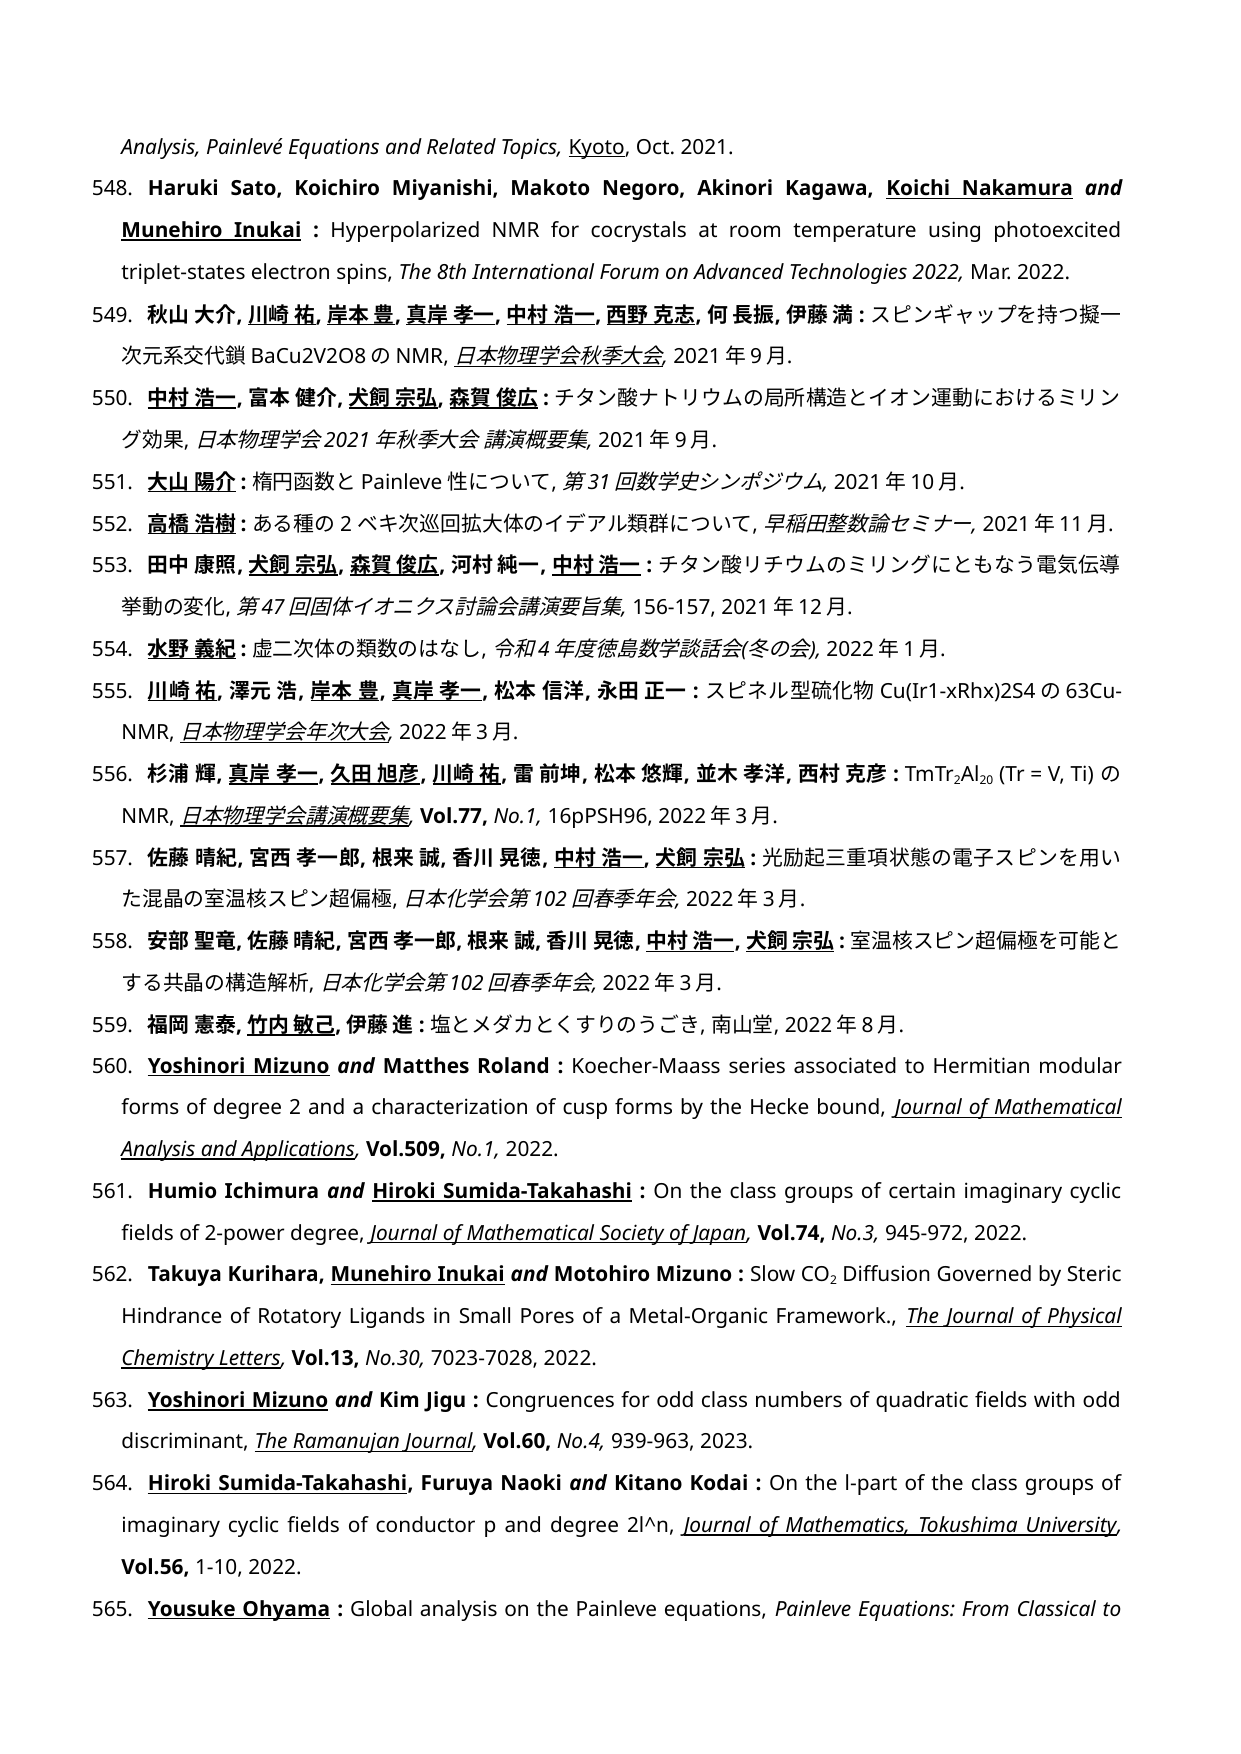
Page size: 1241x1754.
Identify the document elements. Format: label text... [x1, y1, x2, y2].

list 川崎 祐, 澤元 浩, 岸本 豊, 真岸 孝一, 松本 信洋, 永田 正一 : スピネル型硫化物Cu(Ir1-xRhx)2S4の63Cu-NMR, 日本物理学会年次大会, 2022年3月. [92, 668, 1122, 752]
list 大山 陽介 : 楕円函数と Painleve 性について, 第31回数学史シンポジウム, 2021年10月. [92, 459, 1122, 501]
list 秋山 大介, 川崎 祐, 岸本 豊, 真岸 孝一, 中村 浩一, 西野 克志, 何 長振, 伊藤 満 : スピンギャップを持つ擬一次元系交代鎖BaCu2V2O8のNMR, 日本物理学会秋季大会, 2021年9月. [92, 292, 1122, 376]
list Takuya Kurihara, Munehiro Inukai and Motohiro Mizuno : Slow CO2 Diffusion Governed by Steric Hindrance of Rotatory Ligands in Small Pores of a Metal-Organic Framework., The Journal of Physical Chemistry Letters, Vol.13, No.30, 7023-7028, 2022. [92, 1253, 1122, 1378]
list Yoshinori Mizuno and Kim Jigu : Congruences for odd class numbers of quadratic fields with odd discriminant, The Ramanujan Journal, Vol.60, No.4, 939-963, 2023. [92, 1378, 1122, 1462]
list Yoshinori Mizuno and Matthes Roland : Koecher-Maass series associated to Hermitian modular forms of degree 2 and a characterization of cusp forms by the Hecke bound, Journal of Mathematical Analysis and Applications, Vol.509, No.1, 2022. [92, 1044, 1122, 1169]
list 佐藤 晴紀, 宮西 孝一郎, 根来 誠, 香川 晃徳, 中村 浩一, 犬飼 宗弘 : 光励起三重項状態の電子スピンを用いた混晶の室温核スピン超偏極, 日本化学会第102回春季年会, 2022年3月. [92, 835, 1122, 919]
list 杉浦 輝, 真岸 孝一, 久田 旭彦, 川崎 祐, 雷 前坤, 松本 悠輝, 並木 孝洋, 西村 克彦 : TmTr2Al20 (Tr = V, Ti) の NMR, 日本物理学会講演概要集, Vol.77, No.1, 16pPSH96, 2022年3月. [92, 752, 1122, 835]
list 水野 義紀 : 虚二次体の類数のはなし, 令和4年度徳島数学談話会(冬の会), 2022年1月. [92, 626, 1122, 668]
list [92, 125, 1122, 167]
list 福岡 憲泰, 竹内 敏己, 伊藤 進 : 塩とメダカとくすりのうごき, 南山堂, 2022年8月. [92, 1002, 1122, 1044]
list Haruki Sato, Koichiro Miyanishi, Makoto Negoro, Akinori Kagawa, Koichi Nakamura and Munehiro Inukai : Hyperpolarized NMR for cocrystals at room temperature using photoexcited triplet-states electron spins, The 8th International Forum on Advanced Technologies 2022, Mar. 2022. [92, 167, 1122, 292]
list Hiroki Sumida-Takahashi, Furuya Naoki and Kitano Kodai : On the l-part of the class groups of imaginary cyclic fields of conductor p and degree 2l^n, Journal of Mathematics, Tokushima University, Vol.56, 1-10, 2022. [92, 1462, 1122, 1587]
list 高橋 浩樹 : ある種の 2 ベキ次巡回拡大体のイデアル類群について, 早稲田整数論セミナー, 2021年11月. [92, 501, 1122, 543]
list 安部 聖竜, 佐藤 晴紀, 宮西 孝一郎, 根来 誠, 香川 晃徳, 中村 浩一, 犬飼 宗弘 : 室温核スピン超偏極を可能とする共晶の構造解析, 日本化学会第102回春季年会, 2022年3月. [92, 919, 1122, 1002]
list 中村 浩一, 富本 健介, 犬飼 宗弘, 森賀 俊広 : チタン酸ナトリウムの局所構造とイオン運動におけるミリング効果, 日本物理学会2021年秋季大会 講演概要集, 2021年9月. [92, 376, 1122, 459]
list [92, 1587, 1122, 1629]
list Humio Ichimura and Hiroki Sumida-Takahashi : On the class groups of certain imaginary cyclic fields of 2-power degree, Journal of Mathematical Society of Japan, Vol.74, No.3, 945-972, 2022. [92, 1169, 1122, 1253]
list 田中 康照, 犬飼 宗弘, 森賀 俊広, 河村 純一, 中村 浩一 : チタン酸リチウムのミリングにともなう電気伝導挙動の変化, 第47回固体イオニクス討論会講演要旨集, 156-157, 2021年12月. [92, 543, 1122, 626]
